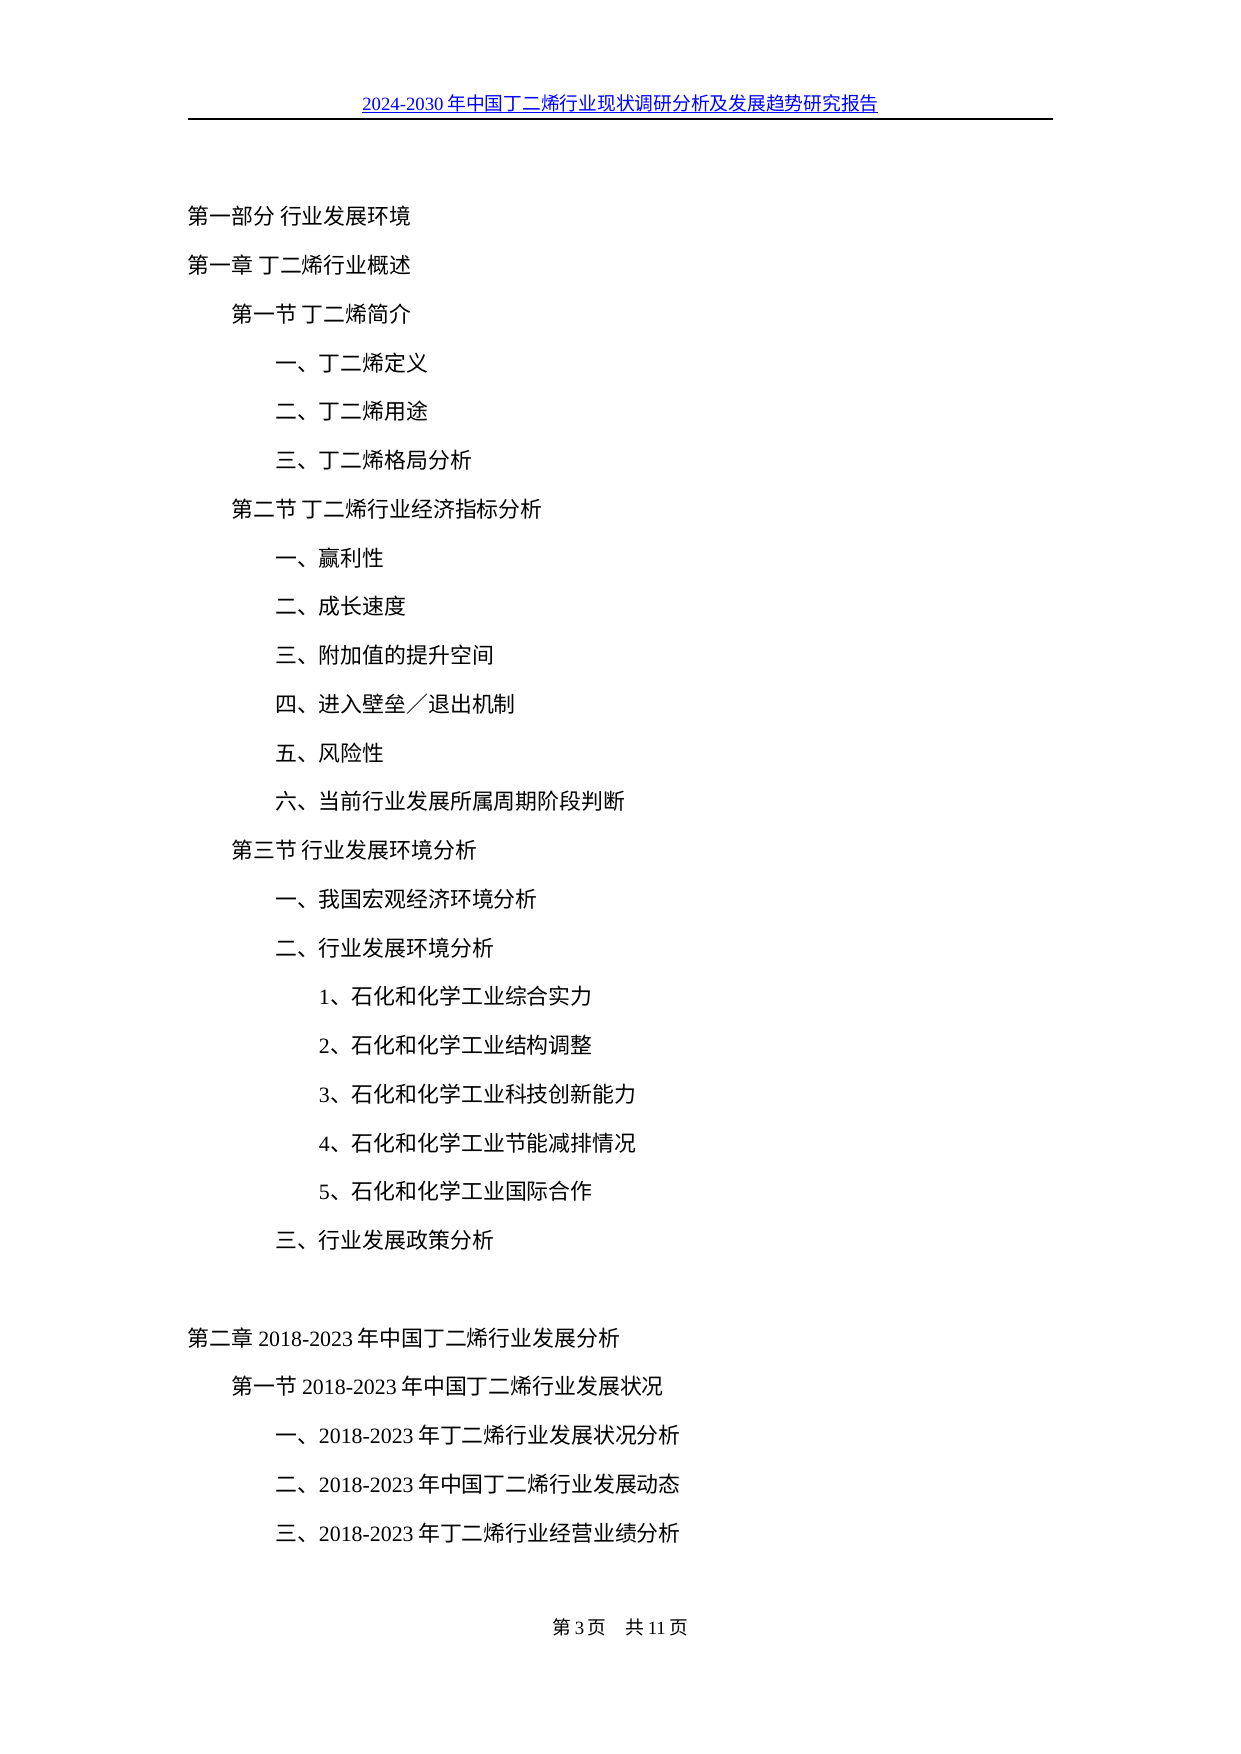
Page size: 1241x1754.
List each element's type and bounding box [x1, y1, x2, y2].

text [187, 150, 1053, 1548]
